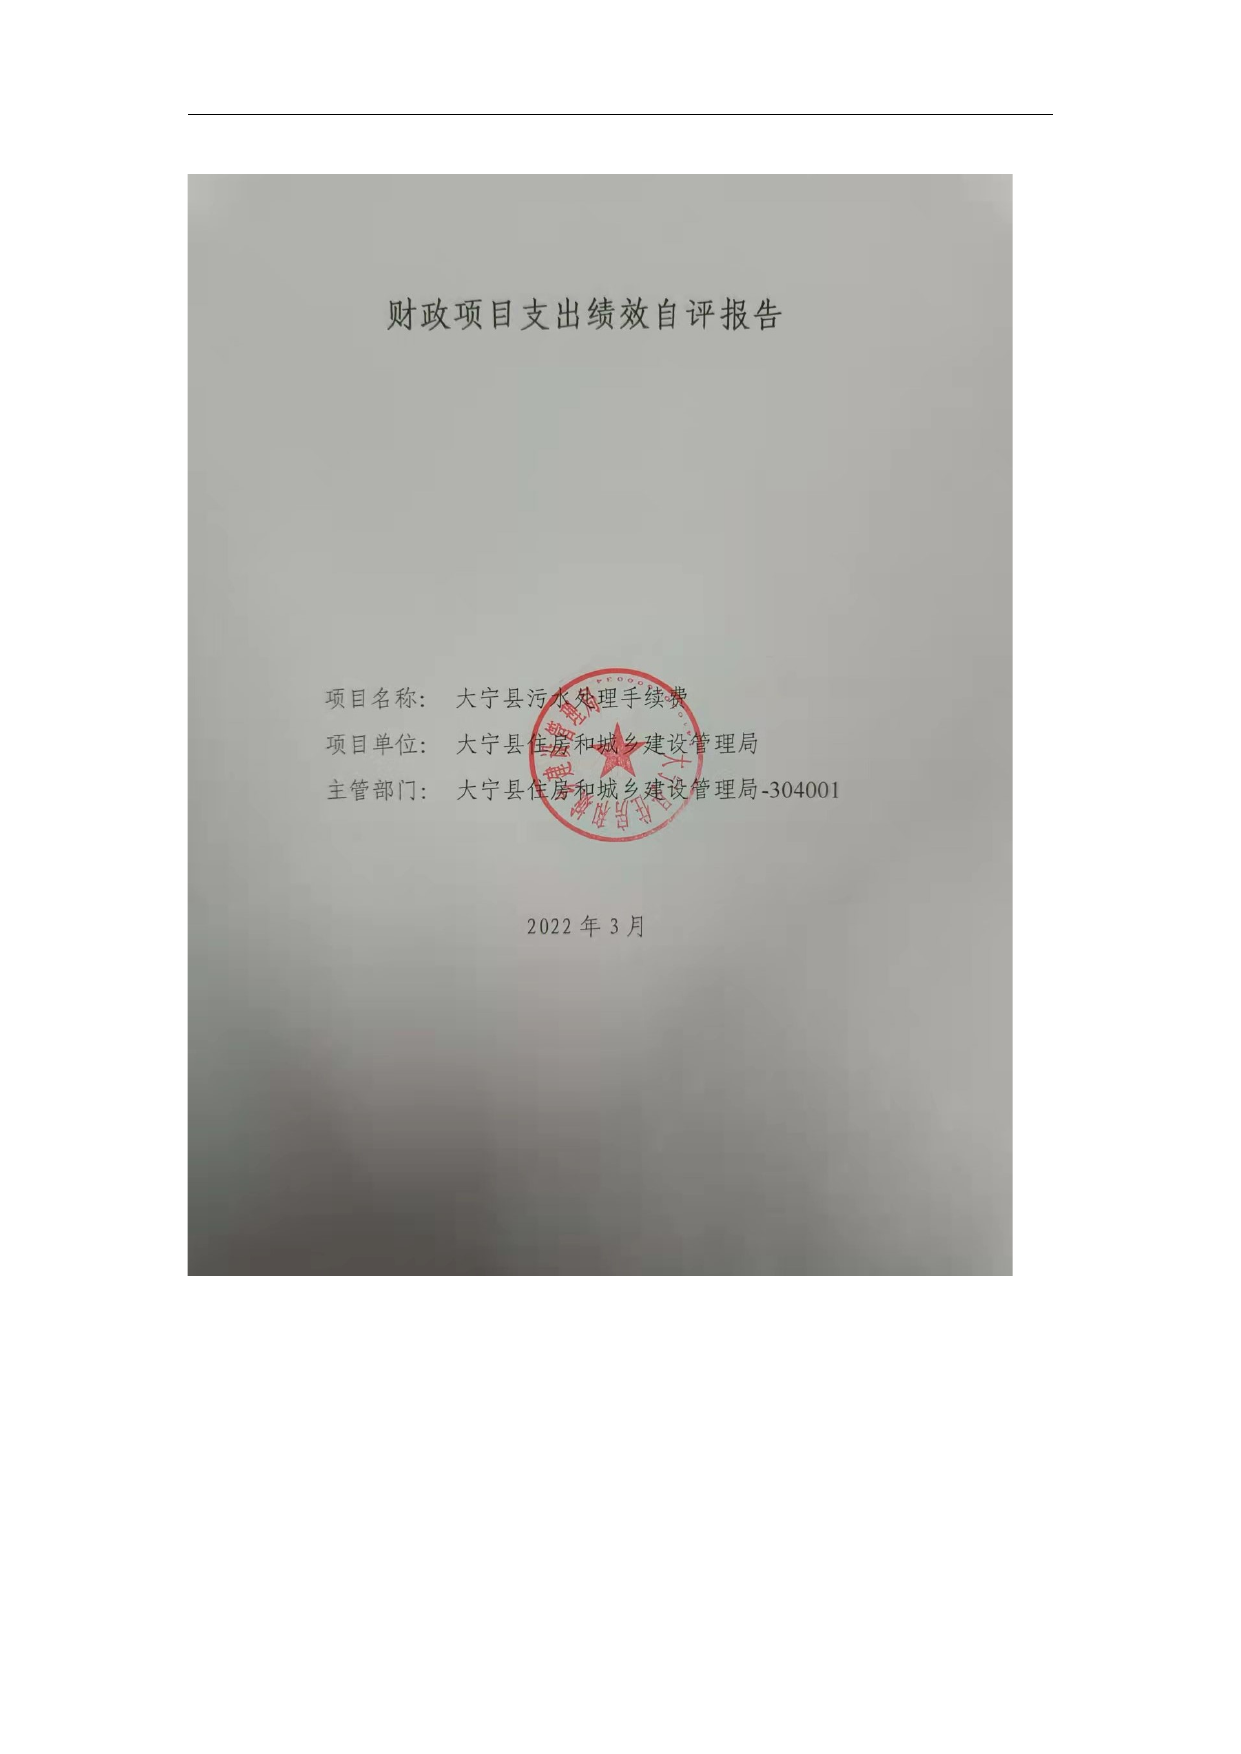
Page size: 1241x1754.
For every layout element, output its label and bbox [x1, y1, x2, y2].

picture [187, 174, 1013, 1276]
